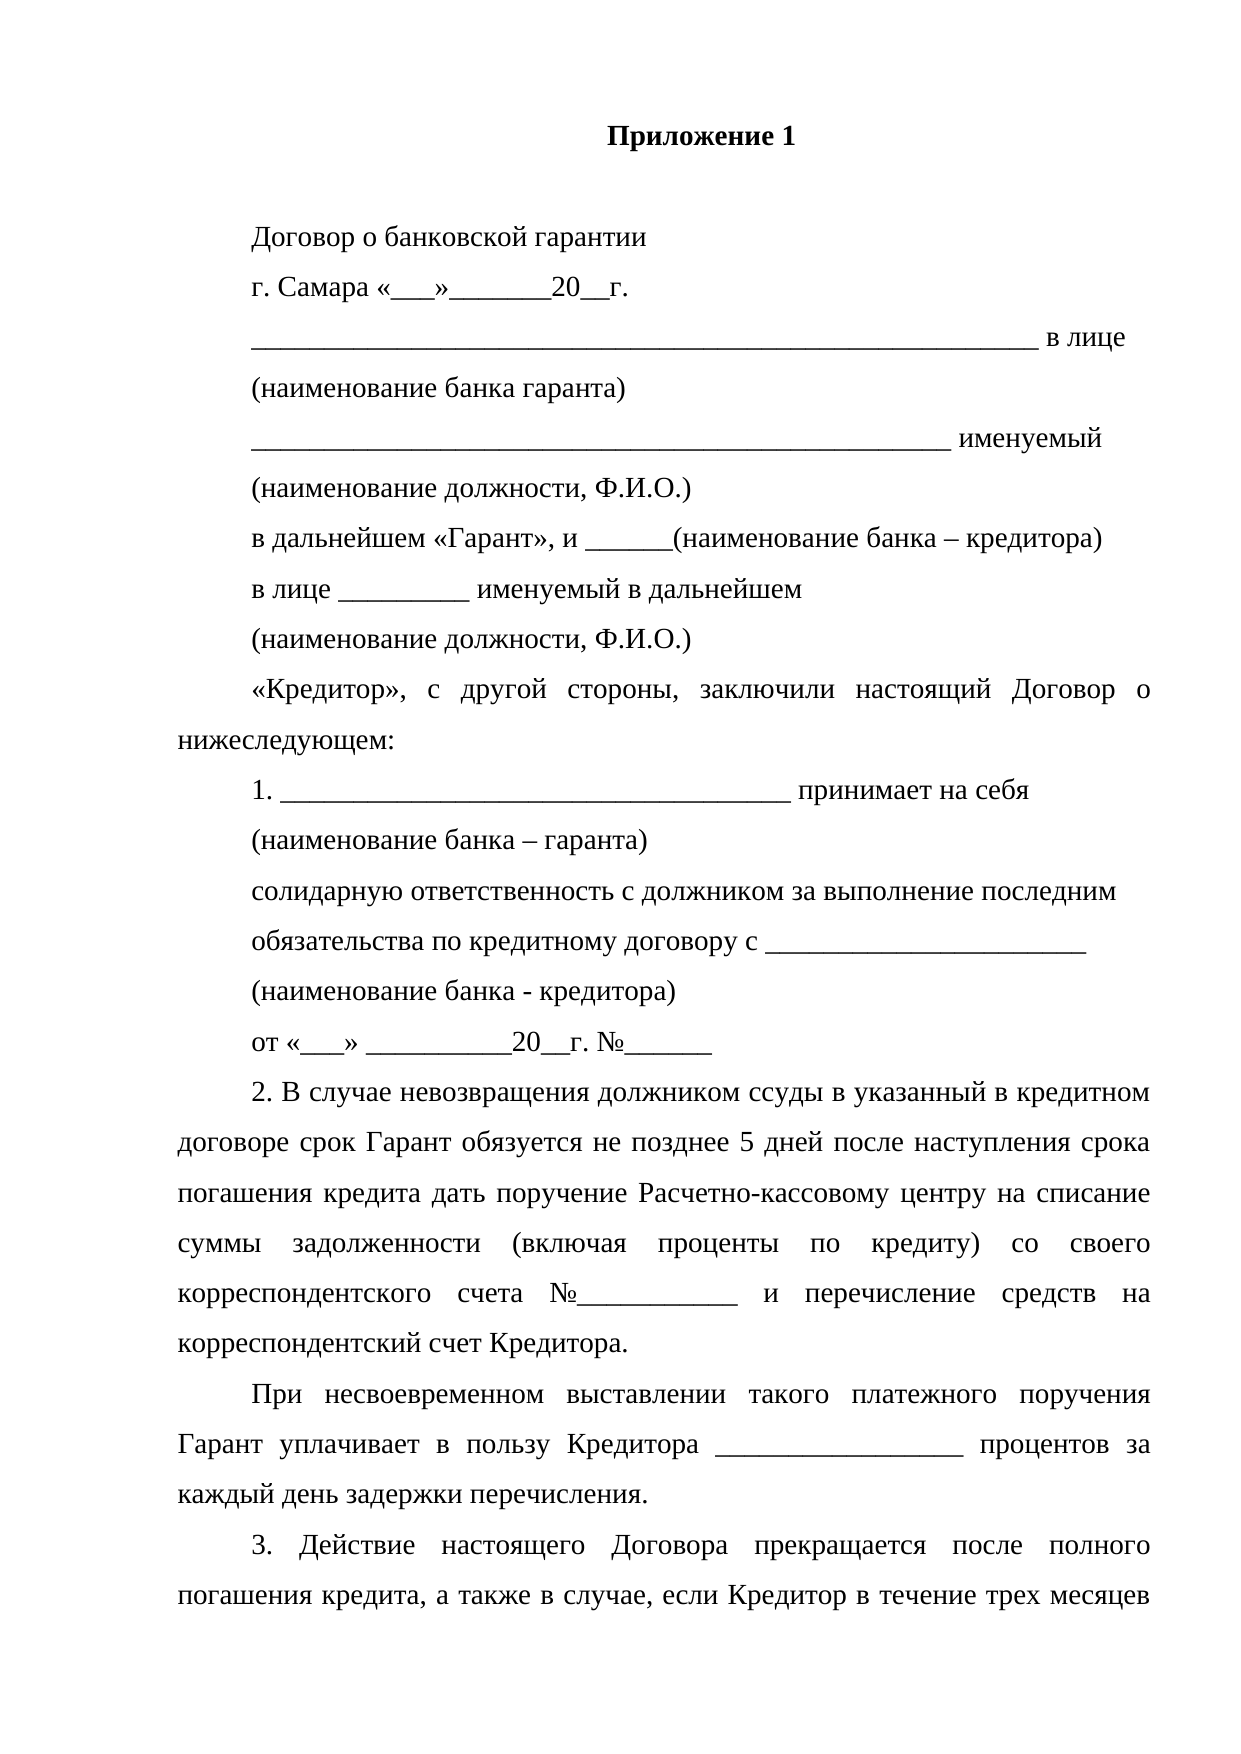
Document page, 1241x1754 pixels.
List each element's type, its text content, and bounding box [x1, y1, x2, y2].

text «Кредитор», с другой стороны, заключили настоящий Договор о нижеследующем: [177, 672, 1152, 755]
text г. Самара «___»_______20__г. [177, 269, 1152, 303]
text (наименование должности, Ф.И.О.) [177, 470, 1152, 504]
text 2. В случае невозвращения должником ссуды в указанный в кредитном договоре срок Гарант обязуется не позднее 5 дней после наступления срока погашения кредита дать поручение Расчетно-кассовому центру на списание суммы задолженности (включая проценты по кредиту) со своего корреспондентского счета №___________ и перечисление средств на корреспондентский счет Кредитора. [177, 1074, 1152, 1359]
text обязательства по кредитному договору с ______________________ [177, 923, 1152, 957]
text Договор о банковской гарантии [177, 219, 1152, 252]
text от «___» __________20__г. №______ [177, 1024, 1152, 1057]
text (наименование банка – гаранта) [177, 822, 1152, 856]
text (наименование должности, Ф.И.О.) [177, 621, 1152, 655]
text (наименование банка - кредитора) [177, 973, 1152, 1007]
text При несвоевременном выставлении такого платежного поручения Гарант уплачивает в пользу Кредитора _________________ процентов за каждый день задержки перечисления. [177, 1376, 1152, 1510]
text (наименование банка гаранта) [177, 370, 1152, 403]
text ______________________________________________________ в лице [177, 319, 1152, 353]
text солидарную ответственность с должником за выполнение последним [177, 873, 1152, 906]
text в лице _________ именуемый в дальнейшем [177, 571, 1152, 604]
text Приложение 1 [177, 118, 1152, 152]
text в дальнейшем «Гарант», и ______(наименование банка – кредитора) [177, 521, 1152, 554]
text ________________________________________________ именуемый [177, 420, 1152, 453]
text 1. ___________________________________ принимает на себя [177, 772, 1152, 806]
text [177, 1527, 1152, 1611]
